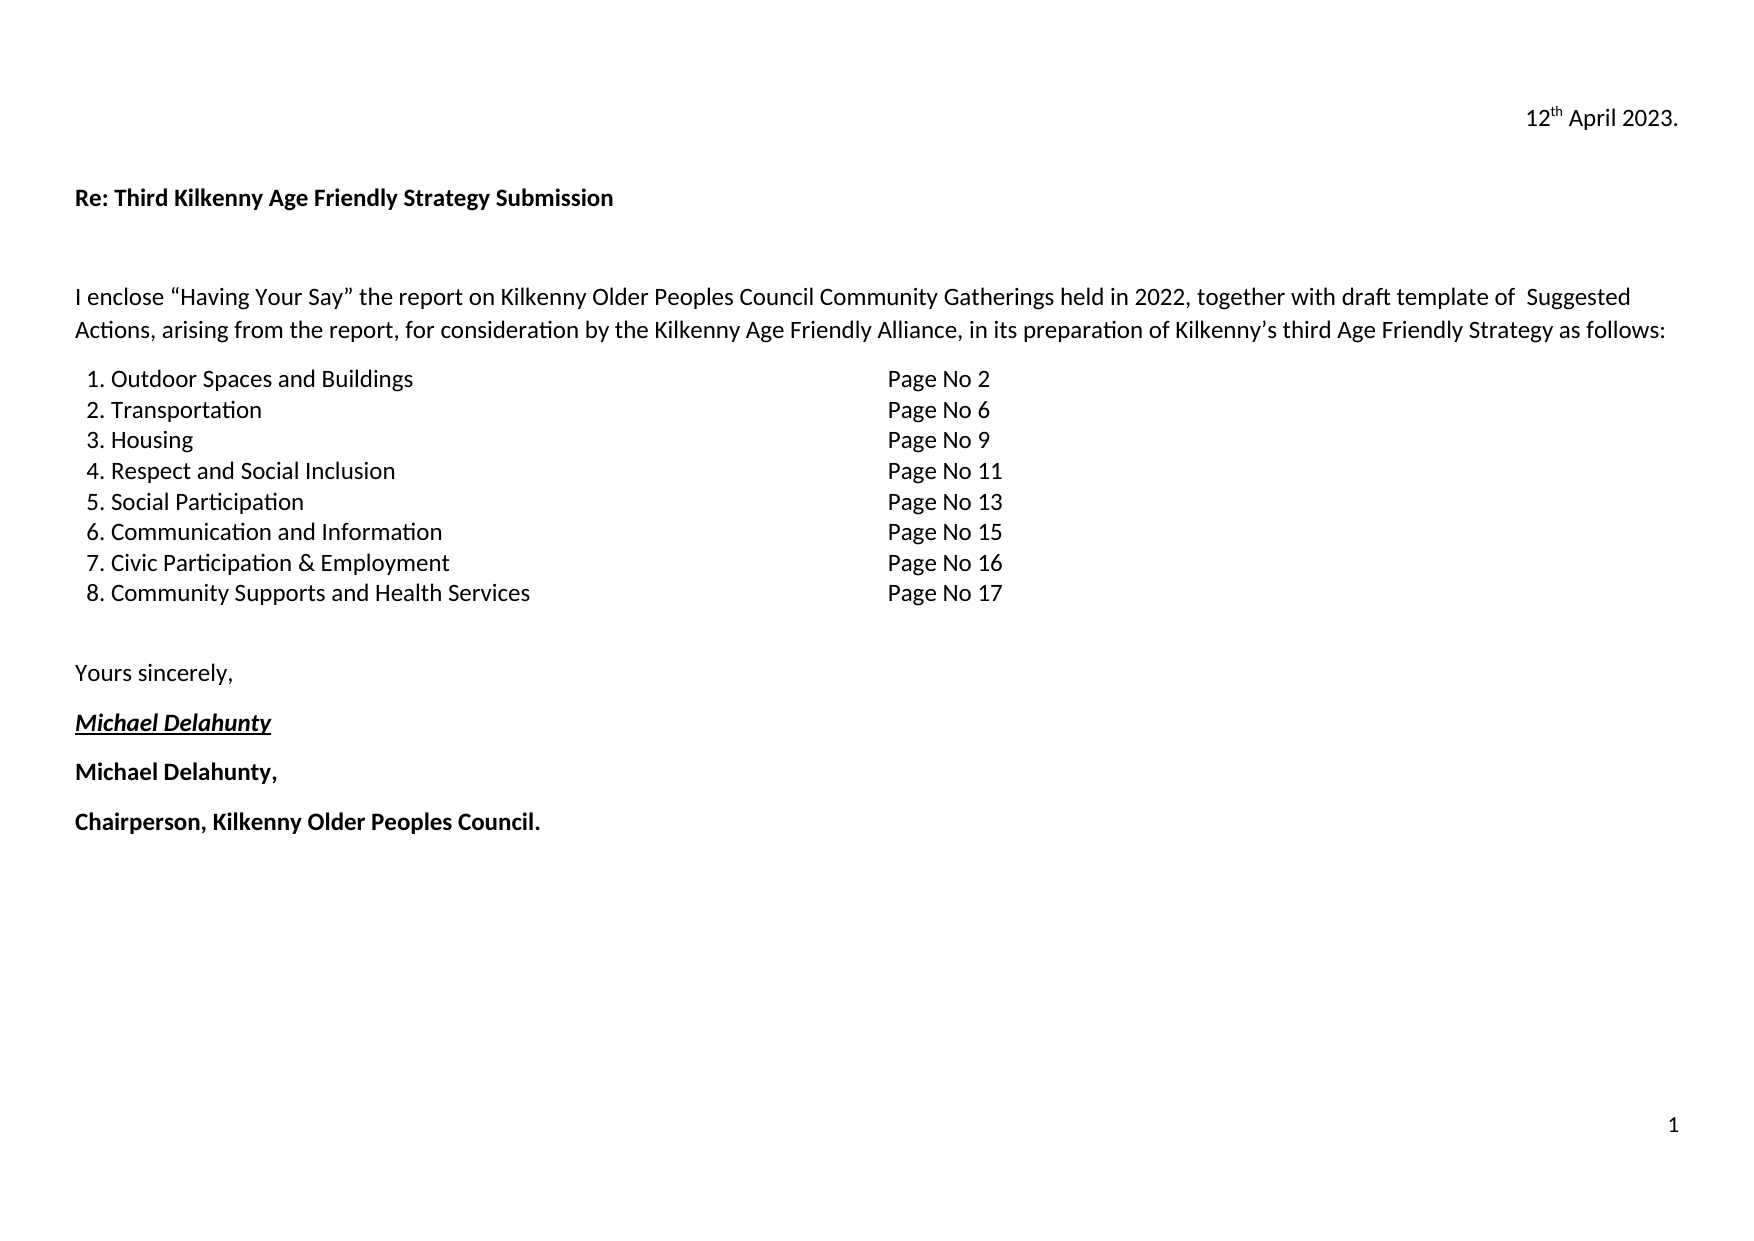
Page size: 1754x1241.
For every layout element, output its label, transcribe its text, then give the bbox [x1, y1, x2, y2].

table_header 1. Outdoor Spaces and Buildings [75, 364, 876, 394]
table_cell 7. Civic Participation & Employment [75, 547, 876, 577]
table_cell 3. Housing [75, 425, 876, 455]
text Chairperson, Kilkenny Older Peoples Council. [75, 806, 1679, 837]
table_cell 8. Community Supports and Health Services [75, 577, 876, 608]
table_cell Page No 15 [876, 516, 1678, 547]
table_cell Page No 11 [876, 455, 1678, 486]
table_cell 5. Social Participation [75, 486, 876, 516]
table_cell Page No 17 [876, 577, 1678, 608]
text 12th April 2023. [75, 102, 1679, 132]
table_cell Page No 6 [876, 394, 1678, 424]
table_header Page No 2 [876, 364, 1678, 394]
text Michael Delahunty [75, 707, 1679, 737]
table_cell Page No 13 [876, 486, 1678, 516]
table_cell 6. Communication and Information [75, 516, 876, 547]
table_cell 4. Respect and Social Inclusion [75, 455, 876, 486]
table_cell Page No 9 [876, 425, 1678, 455]
table_cell Page No 16 [876, 547, 1678, 577]
text I enclose “Having Your Say” the report on Kilkenny Older Peoples Council Community Gatherings held in 2022, together with draft template of Suggested Actions, arising from the report, for consideration by the Kilkenny Age Friendly Alliance, in its preparation of Kilkenny’s third Age Friendly Strategy as follows: [75, 281, 1679, 344]
text Yours sincerely, [75, 657, 1679, 688]
text Michael Delahunty, [75, 756, 1679, 787]
text Re: Third Kilkenny Age Friendly Strategy Submission [75, 182, 1679, 212]
table_cell 2. Transportation [75, 394, 876, 424]
